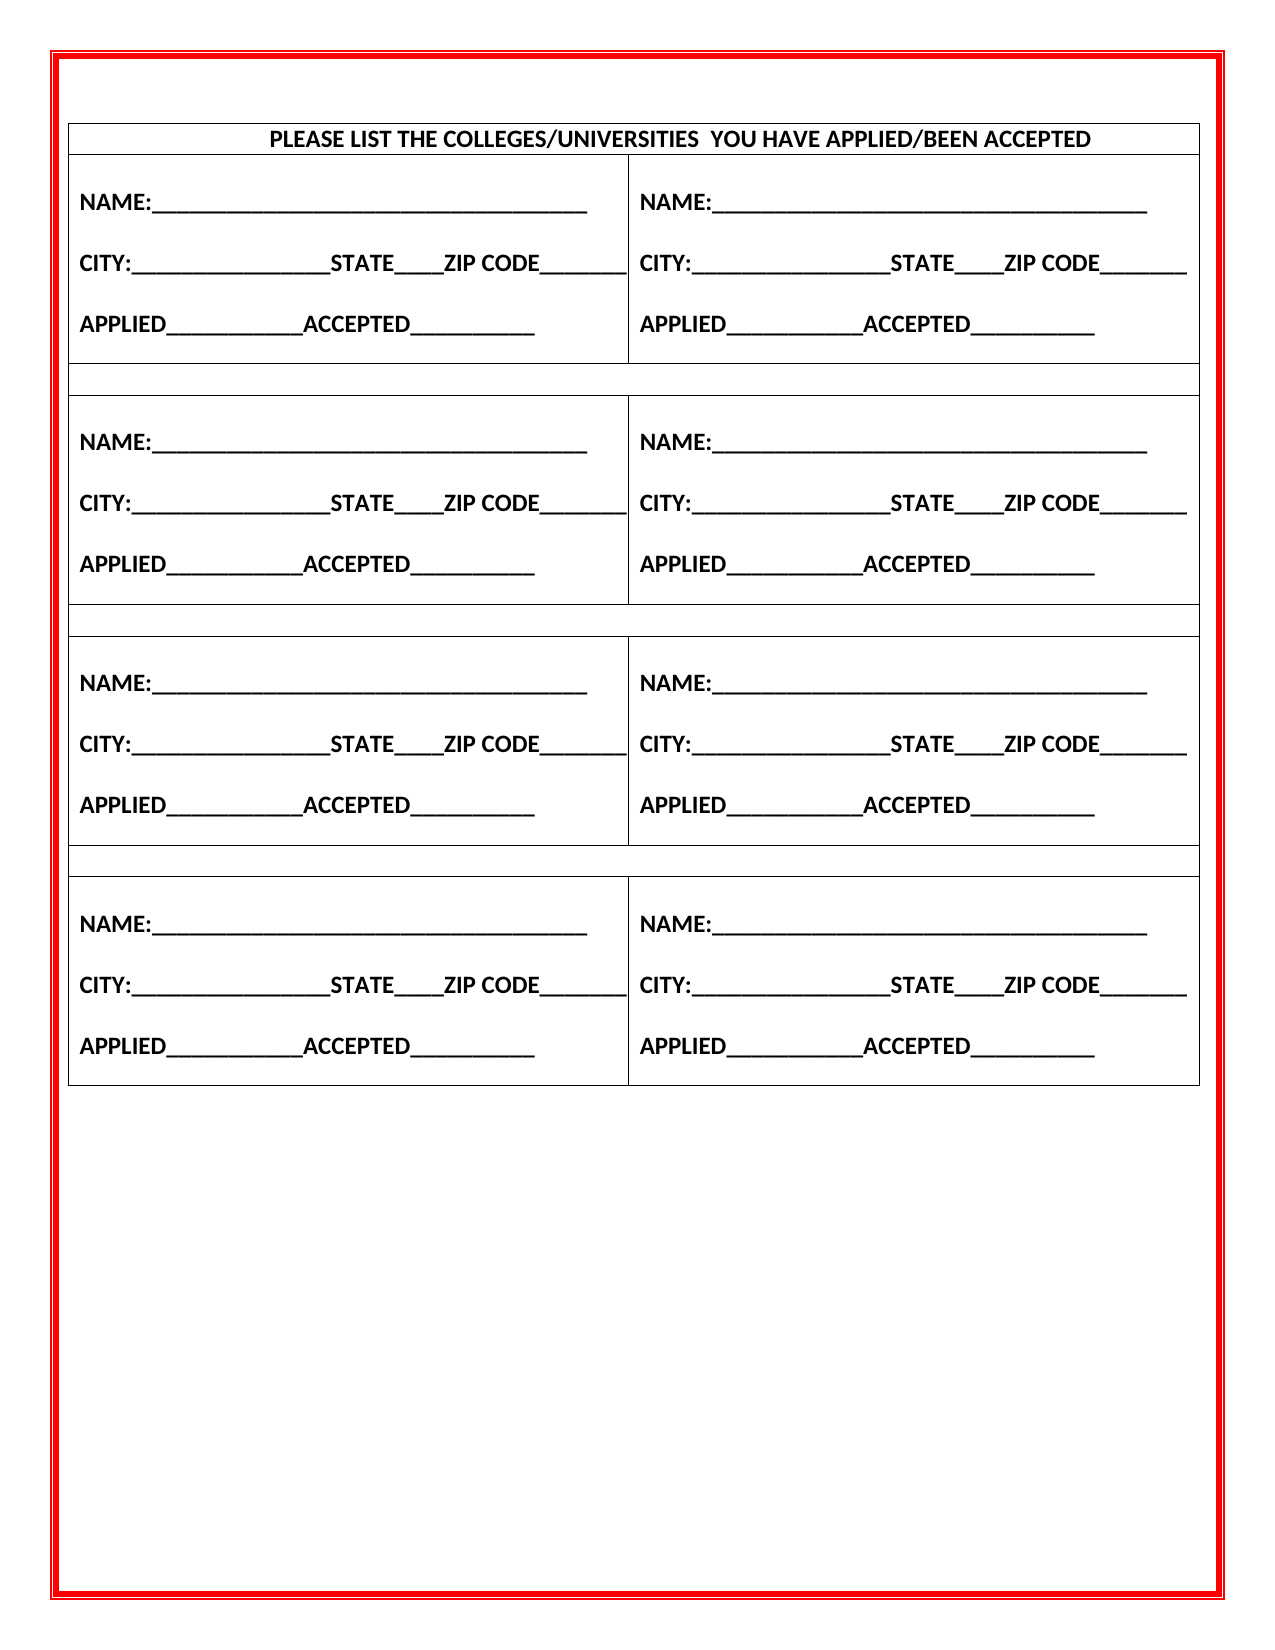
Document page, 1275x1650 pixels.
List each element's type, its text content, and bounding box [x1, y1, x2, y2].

table_cell [69, 605, 1199, 636]
table_cell NAME:___________________________________ CITY:________________STATE____ZIP CODE_______ APPLIED___________ACCEPTED__________ [629, 637, 1199, 845]
table_cell NAME:___________________________________ CITY:________________STATE____ZIP CODE_______ APPLIED___________ACCEPTED__________ [629, 877, 1199, 1085]
table_cell NAME:___________________________________ CITY:________________STATE____ZIP CODE_______ APPLIED___________ACCEPTED__________ [69, 637, 628, 845]
table_cell [69, 364, 1199, 395]
table_header PLEASE LIST THE COLLEGES/UNIVERSITIES YOU HAVE APPLIED/BEEN ACCEPTED [69, 124, 1199, 154]
table_cell NAME:___________________________________ CITY:________________STATE____ZIP CODE_______ APPLIED___________ACCEPTED__________ [629, 155, 1199, 363]
table_cell [69, 846, 1199, 876]
table_cell NAME:___________________________________ CITY:________________STATE____ZIP CODE_______ APPLIED___________ACCEPTED__________ [629, 396, 1199, 604]
table_cell NAME:___________________________________ CITY:________________STATE____ZIP CODE_______ APPLIED___________ACCEPTED__________ [69, 396, 628, 604]
table_cell NAME:___________________________________ CITY:________________STATE____ZIP CODE_______ APPLIED___________ACCEPTED__________ [69, 877, 628, 1085]
table_cell NAME:___________________________________ CITY:________________STATE____ZIP CODE_______ APPLIED___________ACCEPTED__________ [69, 155, 628, 363]
